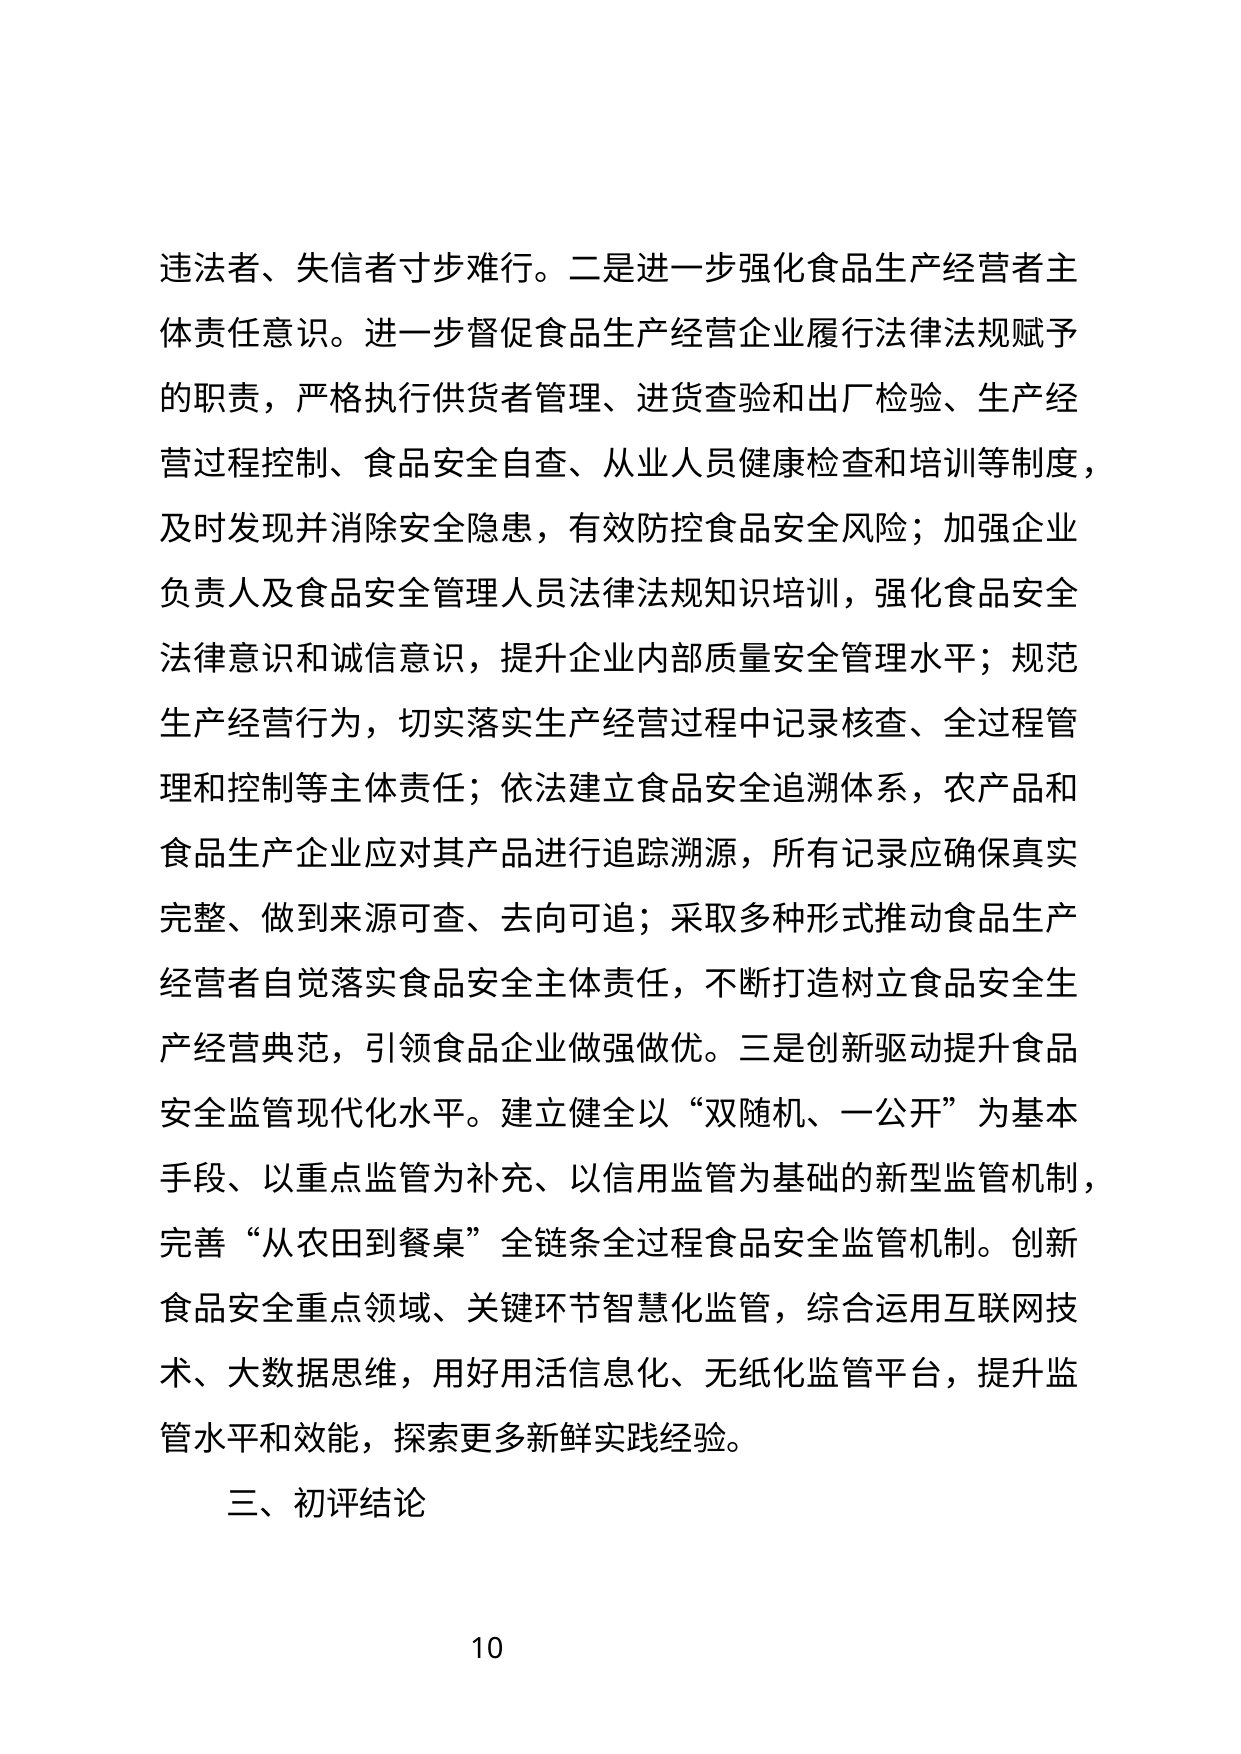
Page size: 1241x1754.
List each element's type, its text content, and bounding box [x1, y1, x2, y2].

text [159, 233, 1081, 1468]
list 三、初评结论 [159, 1468, 1081, 1533]
